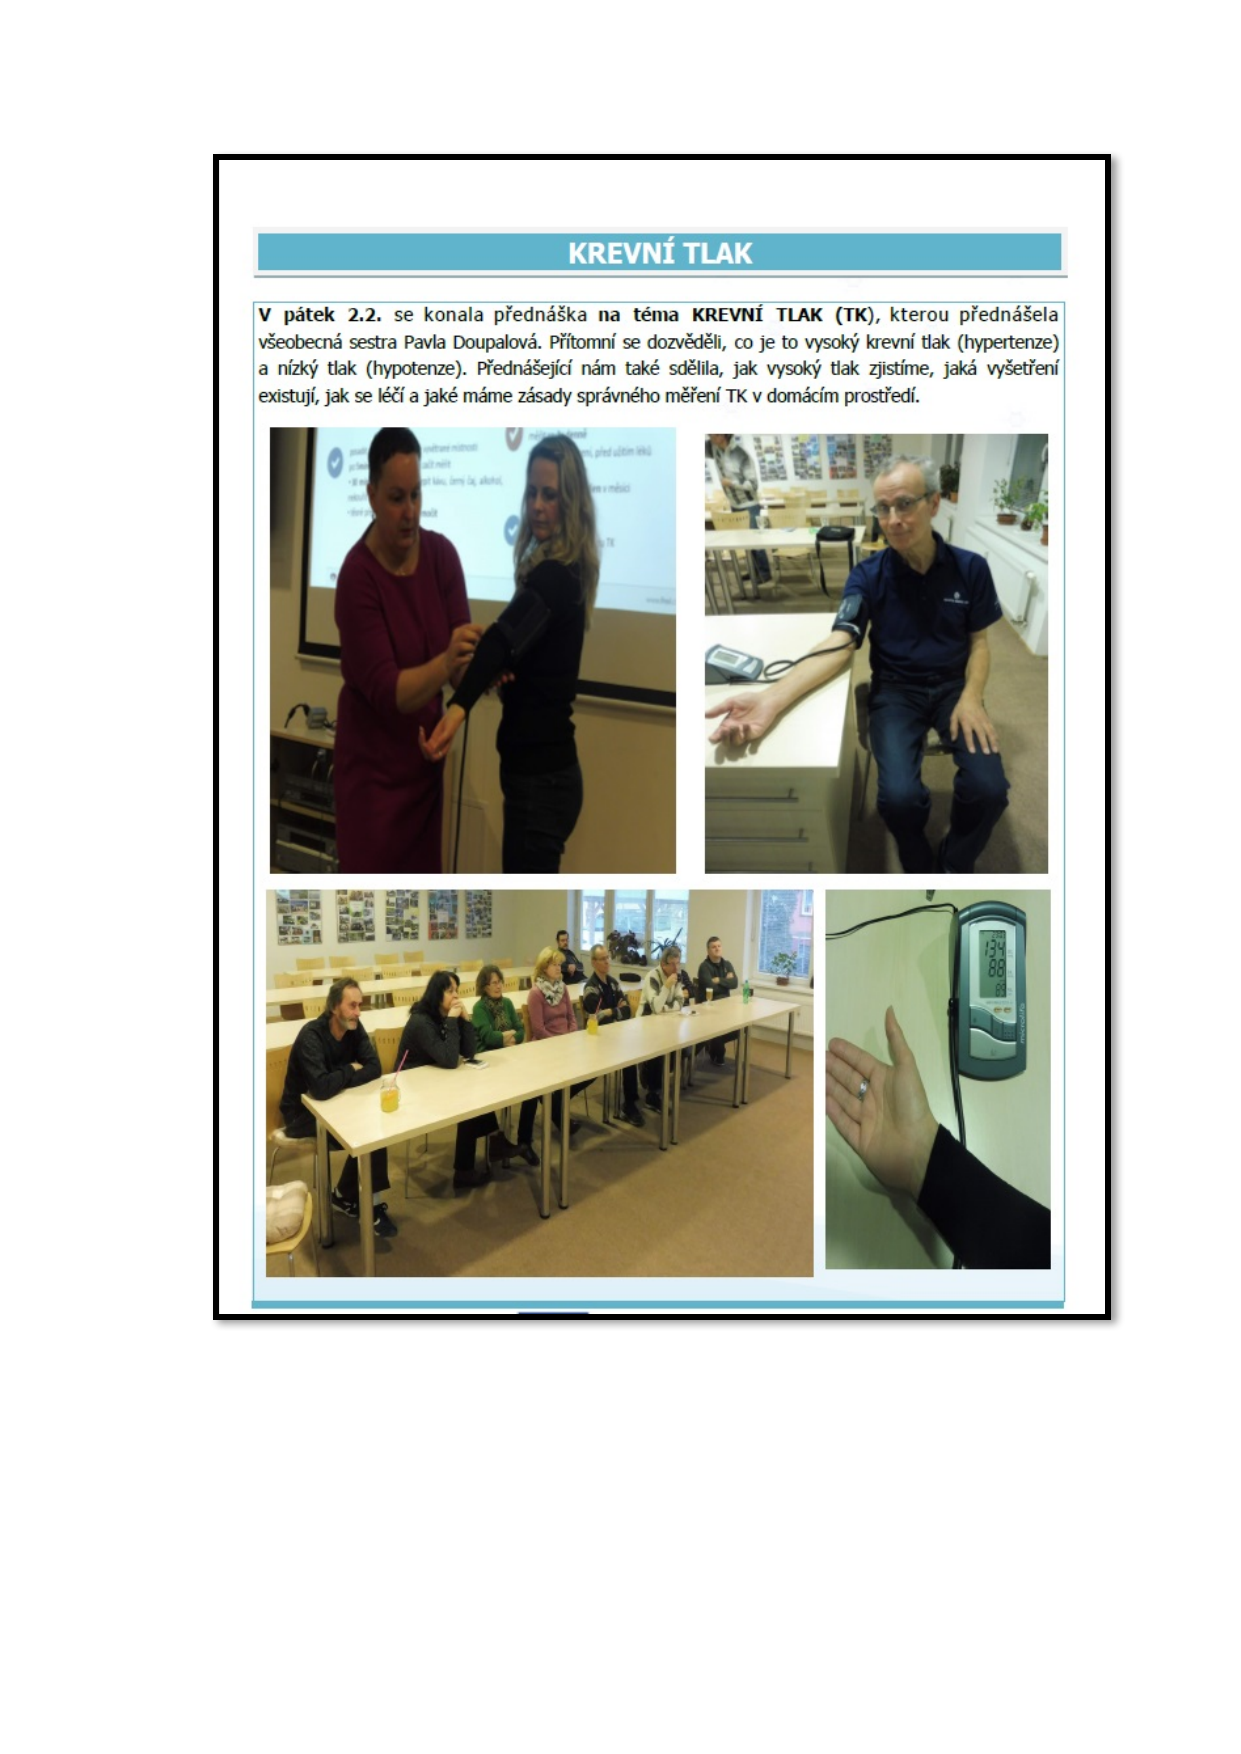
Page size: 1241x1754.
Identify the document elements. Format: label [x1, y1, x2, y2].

picture [219, 160, 1105, 1314]
